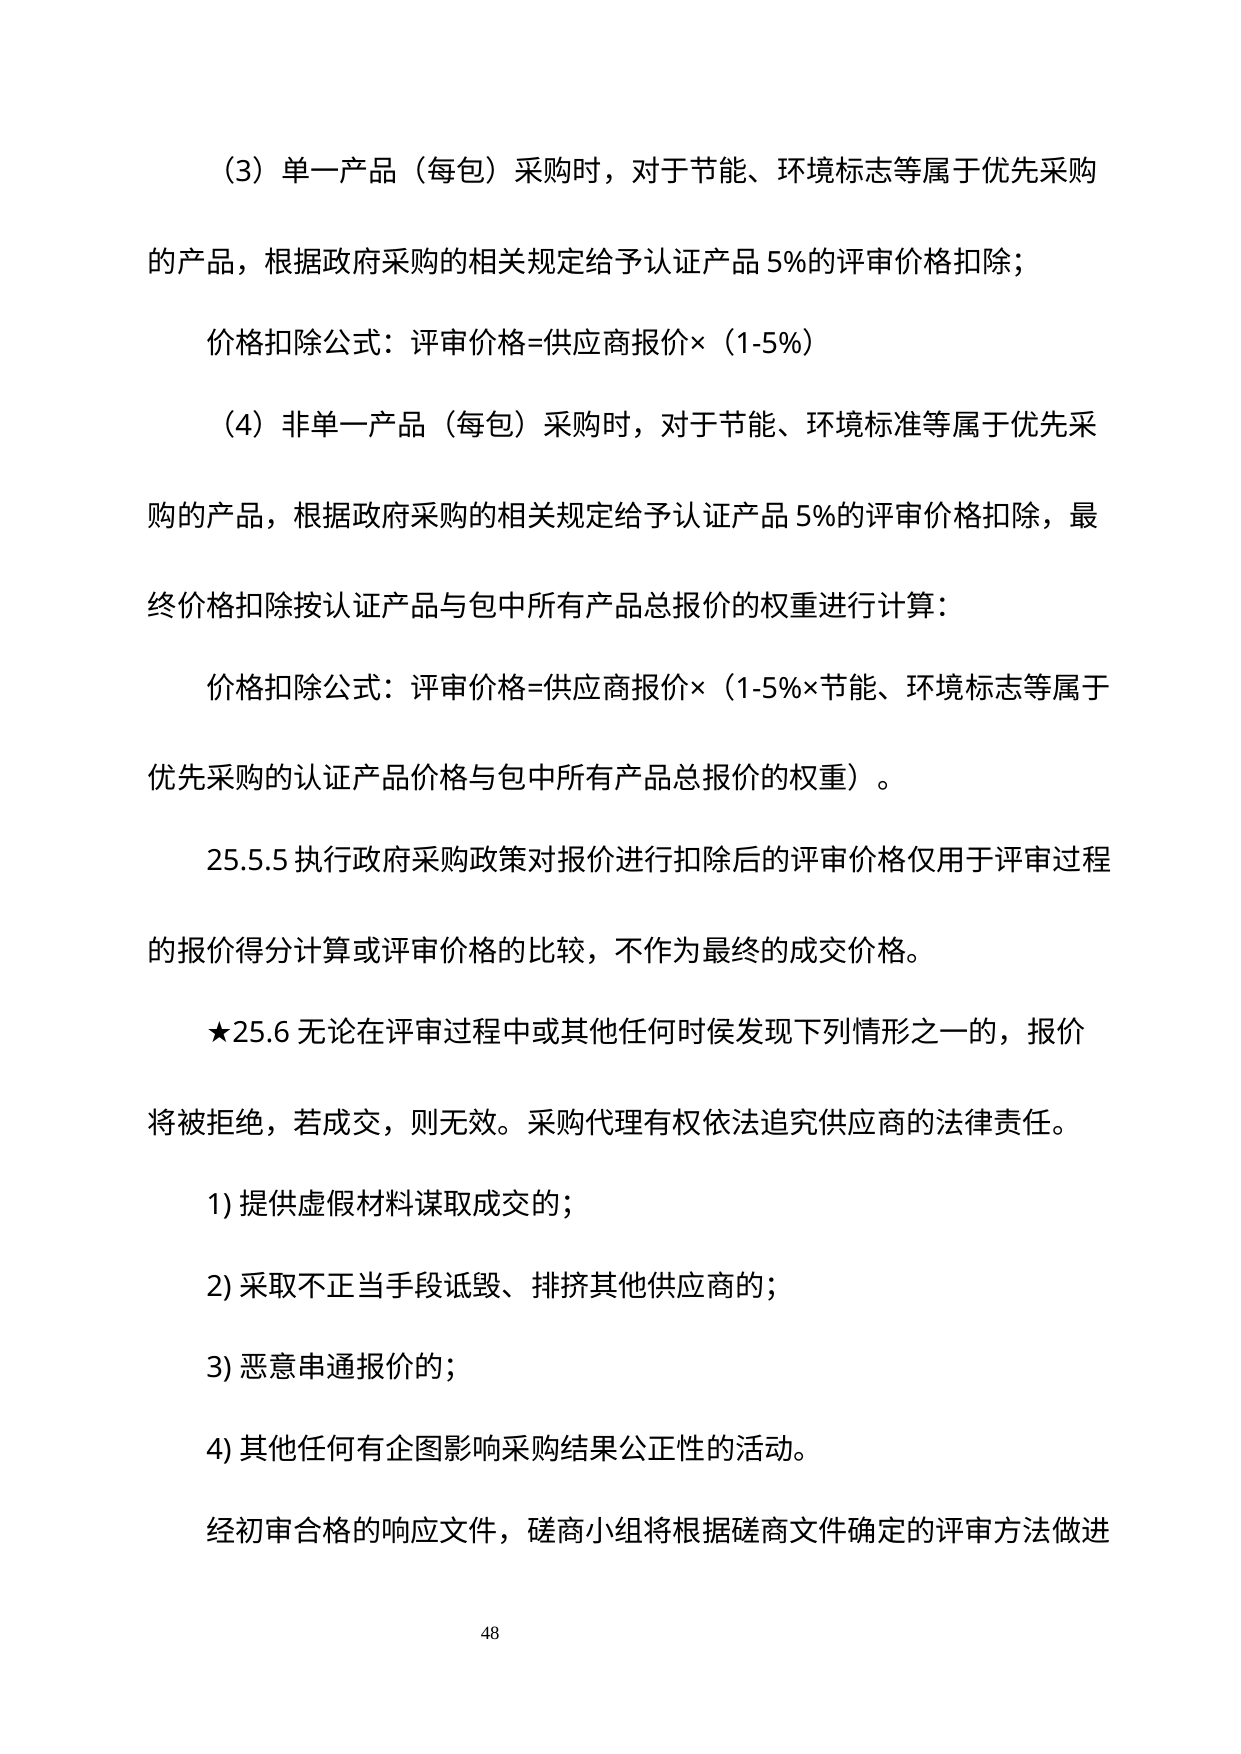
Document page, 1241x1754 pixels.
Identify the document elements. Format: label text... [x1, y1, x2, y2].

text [148, 1498, 1114, 1559]
text （4）非单一产品（每包）采购时，对于节能、环境标准等属于优先采购的产品，根据政府采购的相关规定给予认证产品5%的评审价格扣除，最终价格扣除按认证产品与包中所有产品总报价的权重进行计算： [148, 393, 1114, 634]
text 3) 恶意串通报价的； [148, 1335, 1114, 1396]
text 价格扣除公式：评审价格=供应商报价×（1-5%×节能、环境标志等属于优先采购的认证产品价格与包中所有产品总报价的权重）。 [148, 655, 1114, 806]
text ★25.6 无论在评审过程中或其他任何时侯发现下列情形之一的，报价将被拒绝，若成交，则无效。采购代理有权依法追究供应商的法律责任。 [148, 1000, 1114, 1151]
text 4) 其他任何有企图影响采购结果公正性的活动。 [148, 1417, 1114, 1477]
text 25.5.5执行政府采购政策对报价进行扣除后的评审价格仅用于评审过程的报价得分计算或评审价格的比较，不作为最终的成交价格。 [148, 828, 1114, 979]
text 2) 采取不正当手段诋毁、排挤其他供应商的； [148, 1253, 1114, 1314]
text 1) 提供虚假材料谋取成交的； [148, 1172, 1114, 1232]
text （3）单一产品（每包）采购时，对于节能、环境标志等属于优先采购的产品，根据政府采购的相关规定给予认证产品5%的评审价格扣除； [148, 139, 1114, 290]
text 价格扣除公式：评审价格=供应商报价×（1-5%） [148, 311, 1114, 371]
